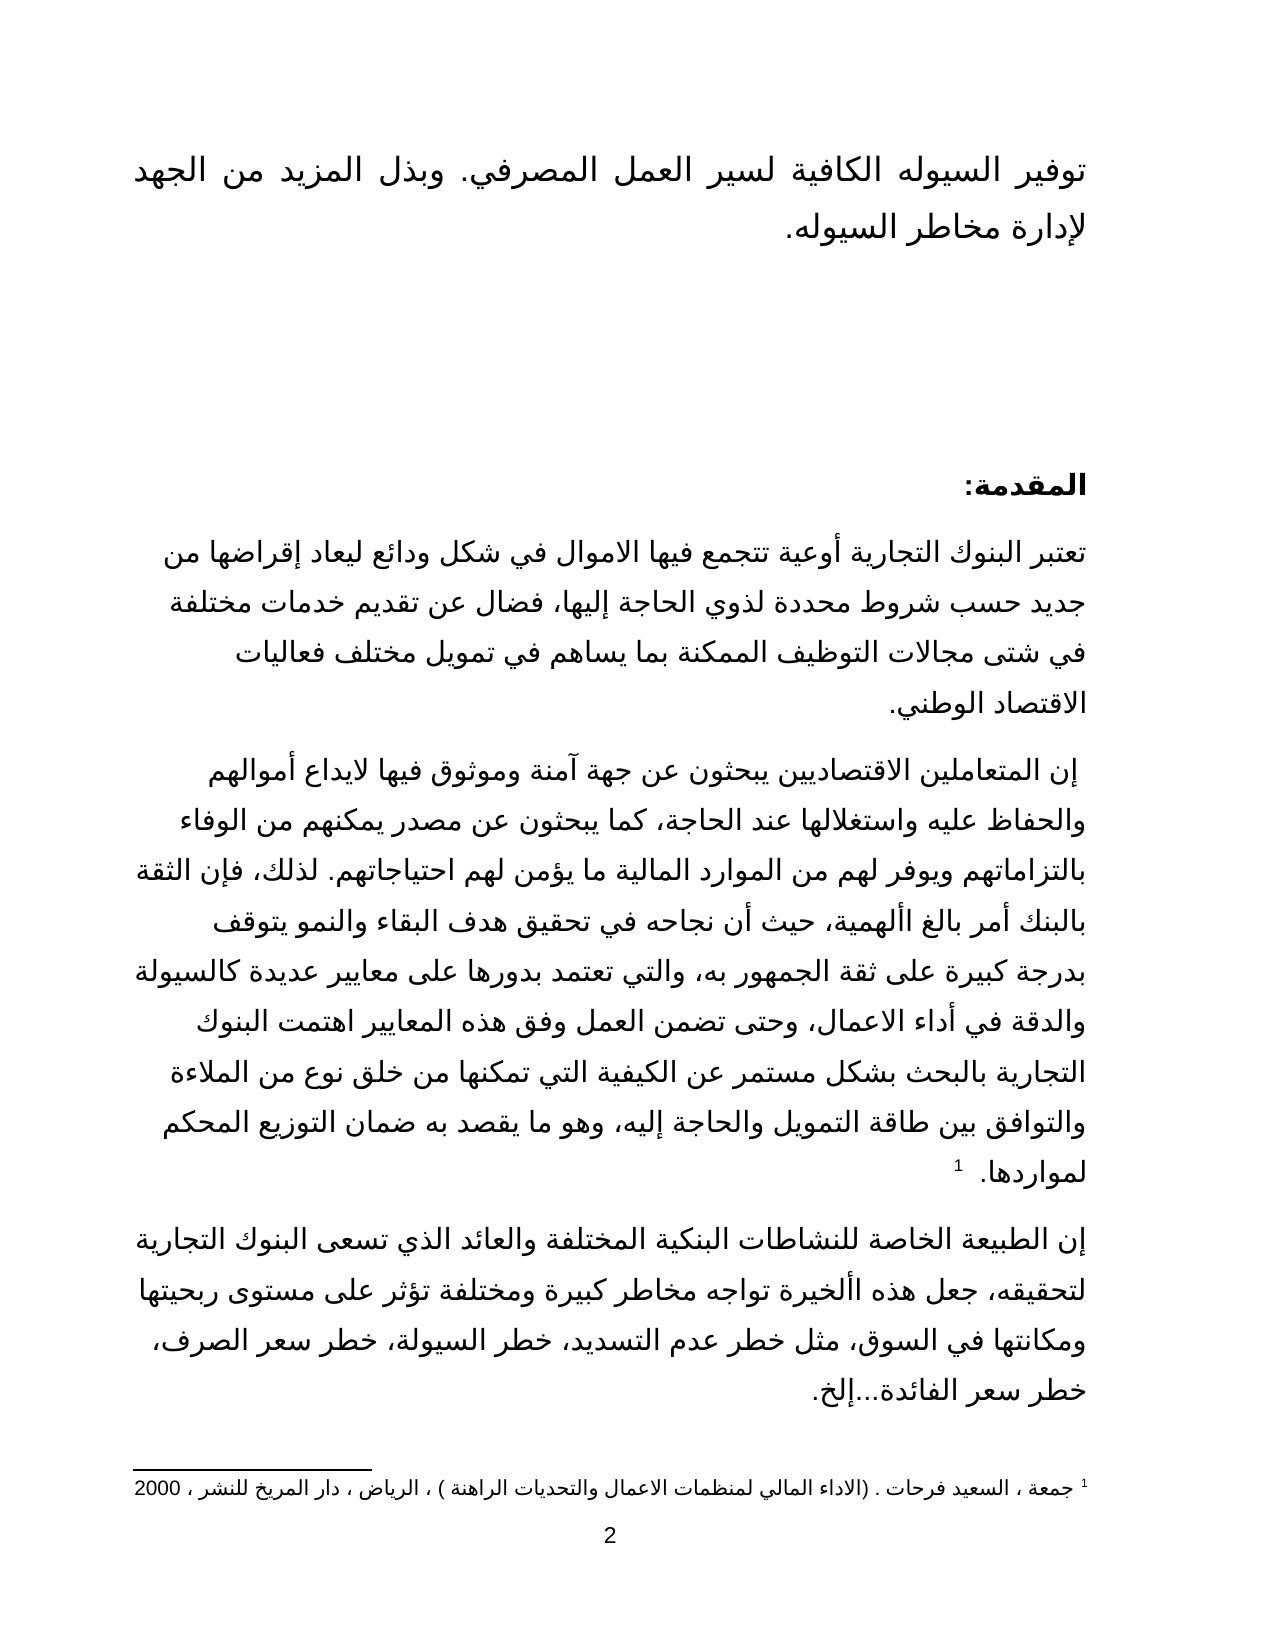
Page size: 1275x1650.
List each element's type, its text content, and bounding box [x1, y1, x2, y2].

text إن المتعاملين الاقتصاديين يبحثون عن جهة آمنة وموثوق فيها لايداع أموالهم والحفاظ عليه واستغلالها عند الحاجة، كما يبحثون عن مصدر يمكنهم من الوفاء بالتزاماتهم ويوفر لهم من الموارد المالية ما يؤمن لهم احتياجاتهم. لذلك، فإن الثقة بالبنك أمر بالغ األهمية، حيث أن نجاحه في تحقيق هدف البقاء والنمو يتوقف بدرجة كبيرة على ثقة الجمهور به، والتي تعتمد بدورها على معايير عديدة كالسيولة والدقة في أداء الاعمال، وحتى تضمن العمل وفق هذه المعايير اهتمت البنوك التجارية بالبحث بشكل مستمر عن الكيفية التي تمكنها من خلق نوع من الملاءة والتوافق بين طاقة التمويل والحاجة إليه، وهو ما يقصد به ضمان التوزيع المحكم لمواردها. [133, 753, 1087, 1189]
text تعتبر البنوك التجارية أوعية تتجمع فيها الاموال في شكل ودائع ليعاد إقراضها من جديد حسب شروط محددة لذوي الحاجة إليها، فضال عن تقديم خدمات مختلفة في شتى مجالات التوظيف الممكنة بما يساهم في تمويل مختلف فعاليات الاقتصاد الوطني. [133, 535, 1087, 719]
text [133, 150, 1087, 246]
text المقدمة: [133, 468, 1087, 501]
text إن الطبيعة الخاصة للنشاطات البنكية المختلفة والعائد الذي تسعى البنوك التجارية لتحقيقه، جعل هذه األخيرة تواجه مخاطر كبيرة ومختلفة تؤثر على مستوى ربحيتها ومكانتها في السوق، مثل خطر عدم التسديد، خطر السيولة، خطر سعر الصرف، خطر سعر الفائدة...إلخ. [133, 1222, 1087, 1407]
